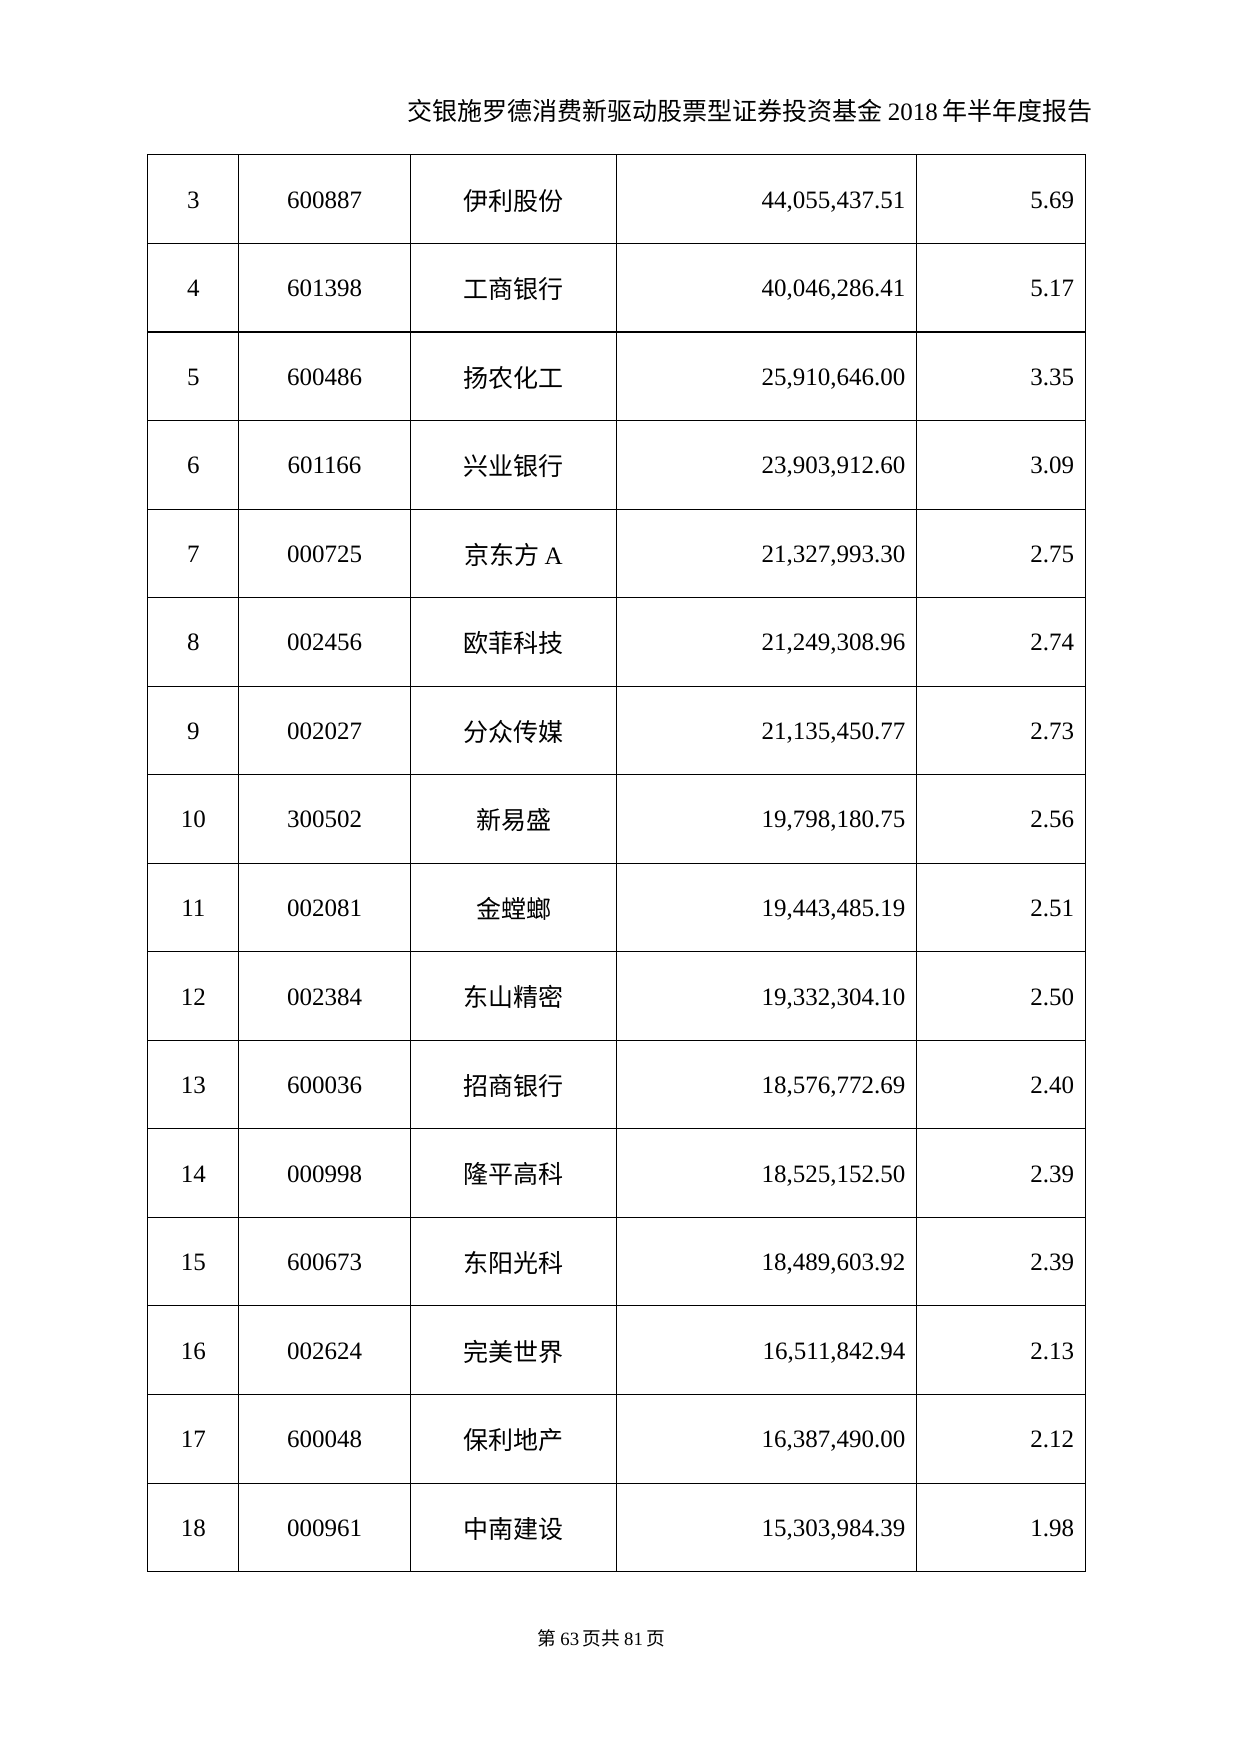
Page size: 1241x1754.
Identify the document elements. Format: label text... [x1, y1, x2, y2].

table_cell 600048 [239, 1395, 410, 1482]
table_cell 16,387,490.00 [617, 1395, 916, 1482]
table_cell 21,135,450.77 [617, 687, 916, 774]
table_cell 21,327,993.30 [617, 510, 916, 597]
table_cell 40,046,286.41 [617, 244, 916, 331]
table_cell 600036 [239, 1041, 410, 1128]
table_cell 21,249,308.96 [617, 598, 916, 686]
table_cell 8 [148, 598, 238, 686]
table_cell 9 [148, 687, 238, 774]
table_cell 002624 [239, 1306, 410, 1394]
table_cell 44,055,437.51 [617, 155, 916, 243]
table_cell 欧菲科技 [411, 598, 616, 686]
table_cell 5.17 [917, 244, 1085, 331]
table_cell 2.50 [917, 952, 1085, 1040]
table_cell 3.35 [917, 333, 1085, 420]
table_cell 2.56 [917, 775, 1085, 863]
table_cell 1.98 [917, 1484, 1085, 1571]
table_cell 11 [148, 864, 238, 951]
table_cell 300502 [239, 775, 410, 863]
table_cell 17 [148, 1395, 238, 1482]
table_cell 12 [148, 952, 238, 1040]
table_cell 15,303,984.39 [617, 1484, 916, 1571]
table_cell 5 [148, 333, 238, 420]
table_cell 保利地产 [411, 1395, 616, 1482]
table_cell 16,511,842.94 [617, 1306, 916, 1394]
table_cell 中南建设 [411, 1484, 616, 1571]
table_cell 25,910,646.00 [617, 333, 916, 420]
table_cell 兴业银行 [411, 421, 616, 508]
table_cell 2.51 [917, 864, 1085, 951]
table_cell 600486 [239, 333, 410, 420]
table_cell 601398 [239, 244, 410, 331]
table_cell 2.75 [917, 510, 1085, 597]
table_cell 3.09 [917, 421, 1085, 508]
table_cell 5.69 [917, 155, 1085, 243]
table_cell 000961 [239, 1484, 410, 1571]
table_cell 10 [148, 775, 238, 863]
table_cell 600887 [239, 155, 410, 243]
table_cell 金螳螂 [411, 864, 616, 951]
table_cell 13 [148, 1041, 238, 1128]
table_cell 新易盛 [411, 775, 616, 863]
table_cell 18 [148, 1484, 238, 1571]
table_cell 19,332,304.10 [617, 952, 916, 1040]
table_cell 分众传媒 [411, 687, 616, 774]
table_cell 18,489,603.92 [617, 1218, 916, 1305]
table_cell 18,576,772.69 [617, 1041, 916, 1128]
table_cell 2.12 [917, 1395, 1085, 1482]
table_cell 隆平高科 [411, 1129, 616, 1217]
table_cell 3 [148, 155, 238, 243]
table_cell 伊利股份 [411, 155, 616, 243]
table_cell 东山精密 [411, 952, 616, 1040]
table_cell 18,525,152.50 [617, 1129, 916, 1217]
table_cell 完美世界 [411, 1306, 616, 1394]
table_cell 002456 [239, 598, 410, 686]
table_cell 招商银行 [411, 1041, 616, 1128]
table_cell 19,798,180.75 [617, 775, 916, 863]
table_cell 002027 [239, 687, 410, 774]
table_cell 2.39 [917, 1218, 1085, 1305]
table_cell 600673 [239, 1218, 410, 1305]
table_cell 2.74 [917, 598, 1085, 686]
table_cell 6 [148, 421, 238, 508]
table_cell 东阳光科 [411, 1218, 616, 1305]
table_cell 23,903,912.60 [617, 421, 916, 508]
table_cell 14 [148, 1129, 238, 1217]
table_cell 000725 [239, 510, 410, 597]
table_cell 7 [148, 510, 238, 597]
table_cell 000998 [239, 1129, 410, 1217]
table_cell 2.39 [917, 1129, 1085, 1217]
table_cell 19,443,485.19 [617, 864, 916, 951]
table_cell 15 [148, 1218, 238, 1305]
table_cell 002081 [239, 864, 410, 951]
table_cell 16 [148, 1306, 238, 1394]
table_cell 002384 [239, 952, 410, 1040]
table_cell 2.13 [917, 1306, 1085, 1394]
table_cell 工商银行 [411, 244, 616, 331]
table_cell 4 [148, 244, 238, 331]
table_cell 2.73 [917, 687, 1085, 774]
table_cell 京东方A [411, 510, 616, 597]
table_cell 扬农化工 [411, 333, 616, 420]
table_cell 2.40 [917, 1041, 1085, 1128]
table_cell 601166 [239, 421, 410, 508]
